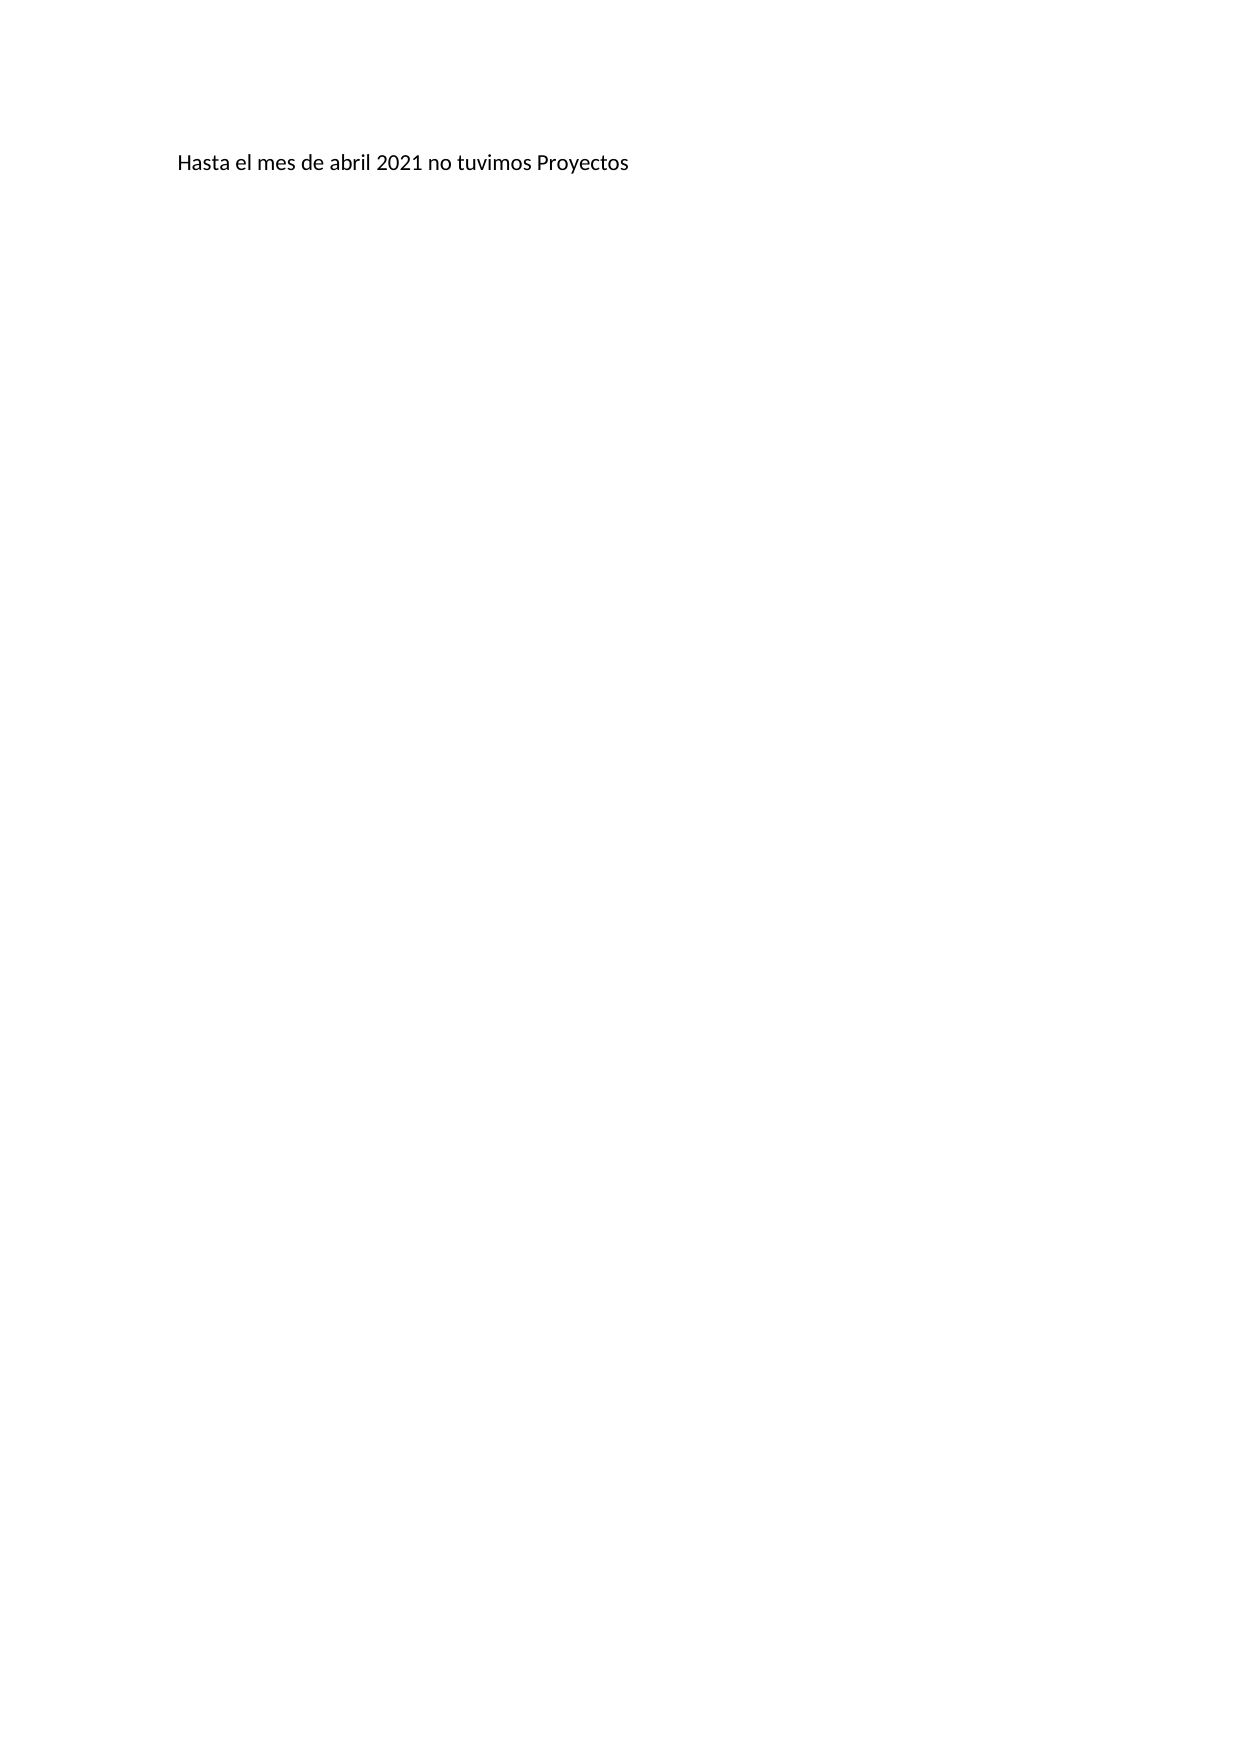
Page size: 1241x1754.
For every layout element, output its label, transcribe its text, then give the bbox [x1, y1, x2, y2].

text Hasta el mes de abril 2021 no tuvimos Proyectos [177, 148, 1063, 176]
